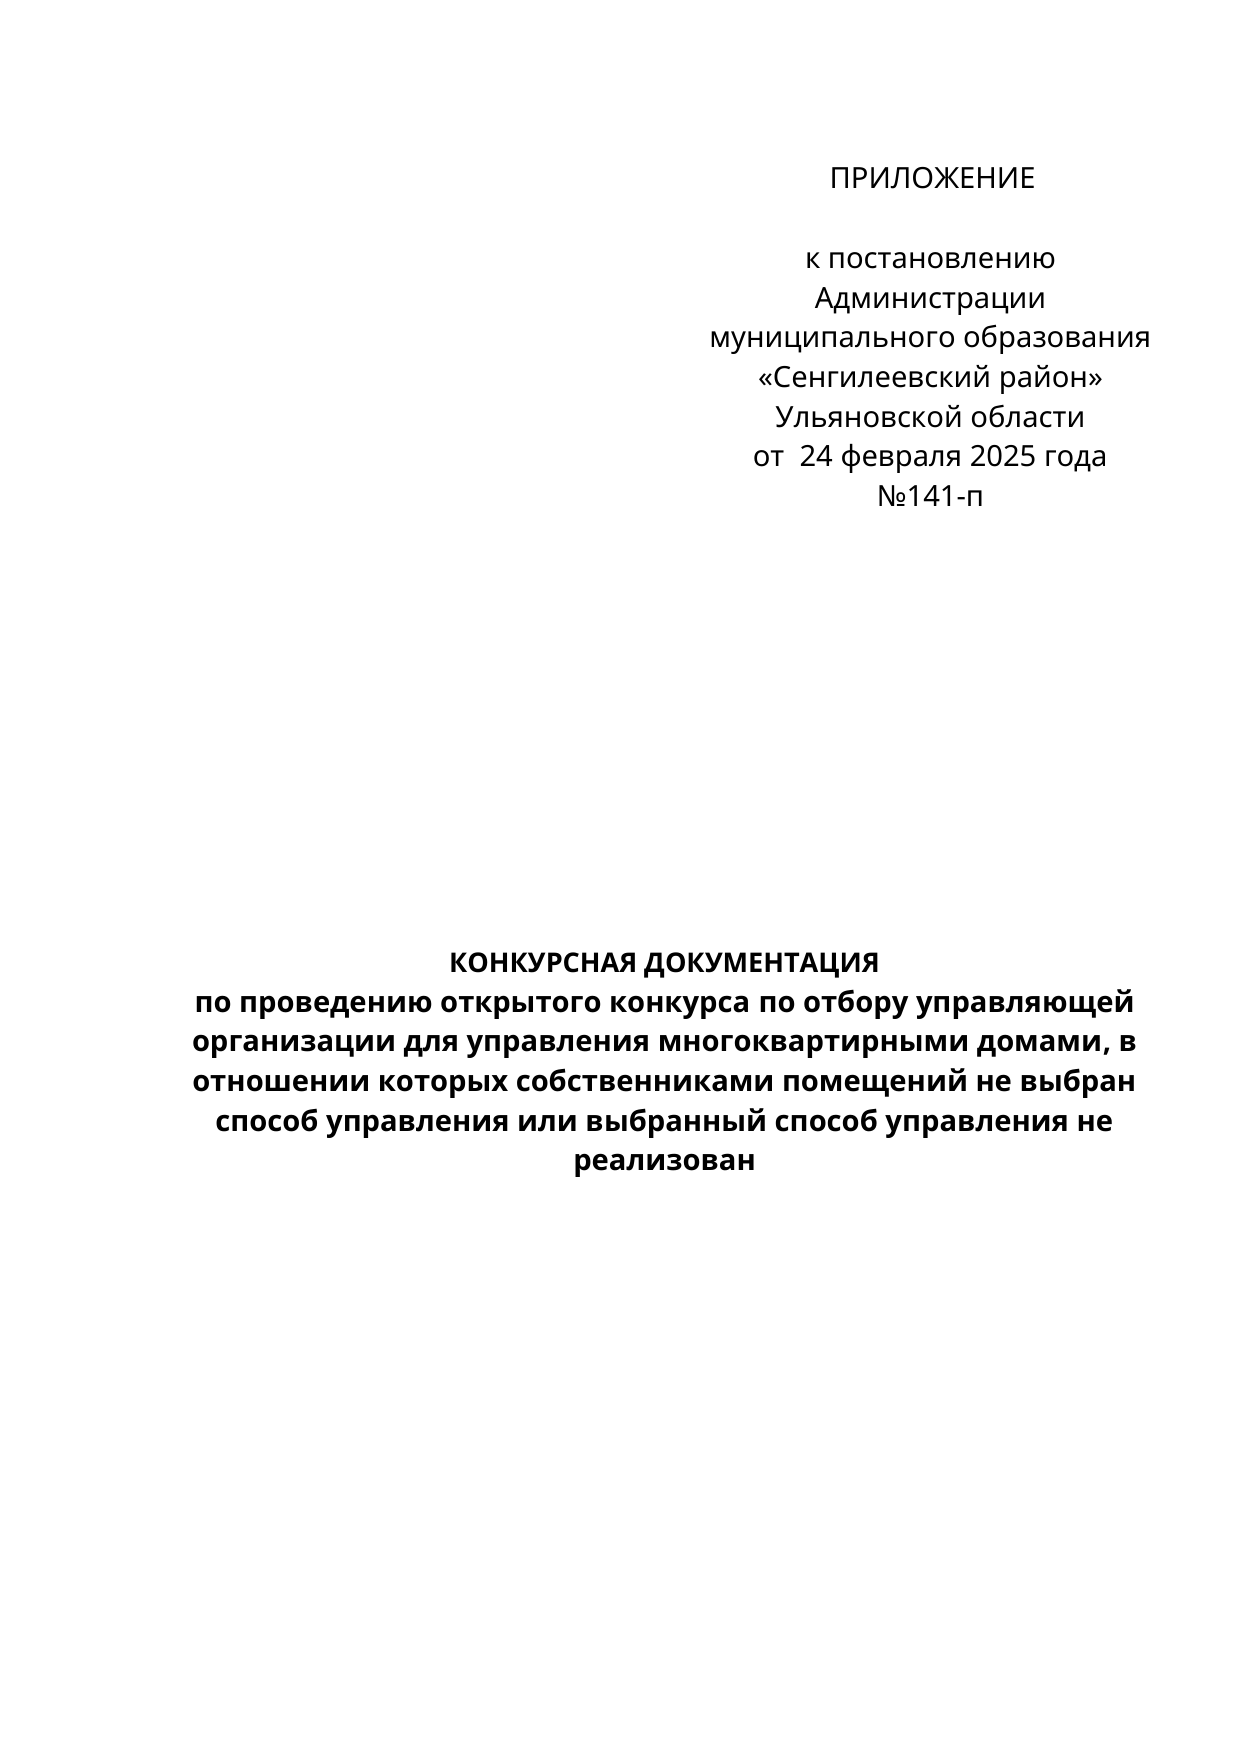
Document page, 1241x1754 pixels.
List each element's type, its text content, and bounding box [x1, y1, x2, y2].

text «Сенгилеевский район» [709, 356, 1152, 396]
text муниципального образования [709, 317, 1152, 356]
text КОНКУРСНАЯ ДОКУМЕНТАЦИЯ [177, 944, 1152, 981]
text Ульяновской области [709, 396, 1152, 436]
text по проведению открытого конкурса по отбору управляющей организации для управления многоквартирными домами, в отношении которых собственниками помещений не выбран способ управления или выбранный способ управления не реализован [177, 981, 1152, 1179]
text ПРИЛОЖЕНИЕ [709, 158, 1156, 197]
text от 24 февраля 2025 года №141-п [709, 436, 1152, 515]
text к постановлению Администрации [709, 237, 1152, 317]
